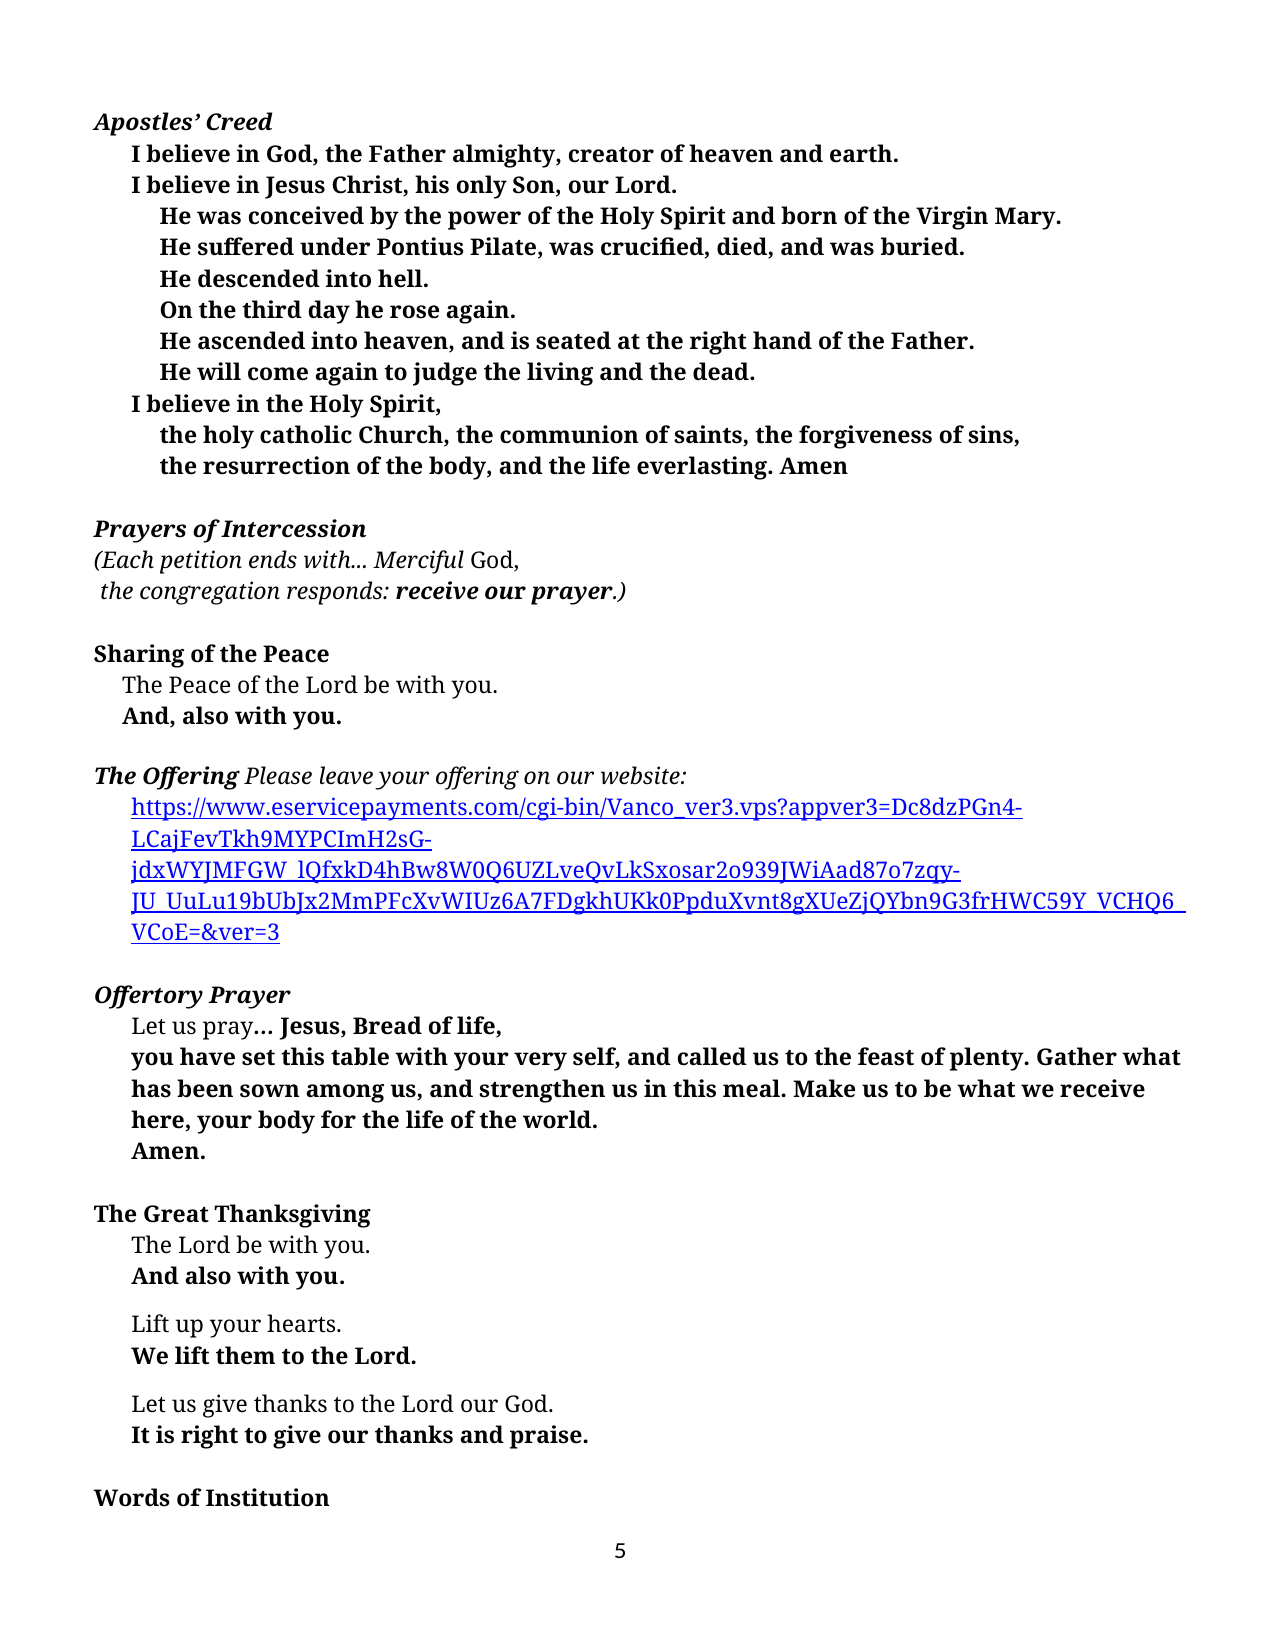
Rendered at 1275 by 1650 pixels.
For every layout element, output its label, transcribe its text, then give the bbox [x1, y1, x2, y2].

text Offertory Prayer [94, 979, 1200, 1010]
text He descended into hell. [159, 262, 1200, 294]
text He ascended into heaven, and is seated at the right hand of the Father. [159, 325, 1200, 356]
text you have set this table with your very self, and called us to the feast of plenty. Gather what has been sown among us, and strengthen us in this meal. Make us to be what we receive here, your body for the life of the world. [131, 1041, 1200, 1135]
text On the third day he rose again. [159, 294, 1200, 325]
text He suffered under Pontius Pilate, was crucified, died, and was buried. [159, 231, 1200, 262]
text I believe in God, the Father almighty, creator of heaven and earth. [131, 137, 1200, 169]
text Amen. [131, 1135, 1200, 1166]
text I believe in Jesus Christ, his only Son, our Lord. [131, 169, 1200, 200]
list the congregation responds: receive our prayer.) [94, 575, 1200, 606]
text (Each petition ends with... Merciful God, [94, 544, 1200, 575]
text The Offering Please leave your offering on our website: https://www.eservicepayments.com/cgi-bin/Vanco_ver3.vps?appver3=Dc8dzPGn4-LCajFevTkh9MYPCImH2sG-jdxWYJMFGW_lQfxkD4hBw8W0Q6UZLveQvLkSxosar2o939JWiAad87o7zqy-JU_UuLu19bUbJx2MmPFcXvWIUz6A7FDgkhUKk0PpduXvnt8gXUeZjQYbn9G3frHWC59Y_VCHQ6_VCoE=&ver=3 [94, 760, 1200, 947]
text The Lord be with you. [131, 1229, 1200, 1260]
text The Peace of the Lord be with you. [122, 669, 1200, 700]
text Prayers of Intercession [94, 512, 1200, 544]
text Lift up your hearts. [131, 1308, 1200, 1339]
text The Great Thanksgiving [94, 1197, 1200, 1229]
text Let us give thanks to the Lord our God. [131, 1388, 1200, 1419]
text He will come again to judge the living and the dead. [159, 356, 1200, 387]
text He was conceived by the power of the Holy Spirit and born of the Virgin Mary. [159, 200, 1200, 231]
text And, also with you. [122, 700, 1200, 731]
text And also with you. [131, 1260, 1200, 1291]
text It is right to give our thanks and praise. [131, 1419, 1200, 1450]
text Let us pray… Jesus, Bread of life, [131, 1010, 1200, 1041]
text We lift them to the Lord. [131, 1339, 1200, 1371]
text the holy catholic Church, the communion of saints, the forgiveness of sins, [131, 419, 1200, 450]
text Sharing of the Peace [94, 637, 1200, 669]
text I believe in the Holy Spirit, [131, 387, 1200, 419]
list Words of Institution [94, 1482, 1200, 1513]
text the resurrection of the body, and the life everlasting. Amen [131, 450, 1200, 481]
subtitle Apostles’ Creed [94, 106, 1200, 137]
